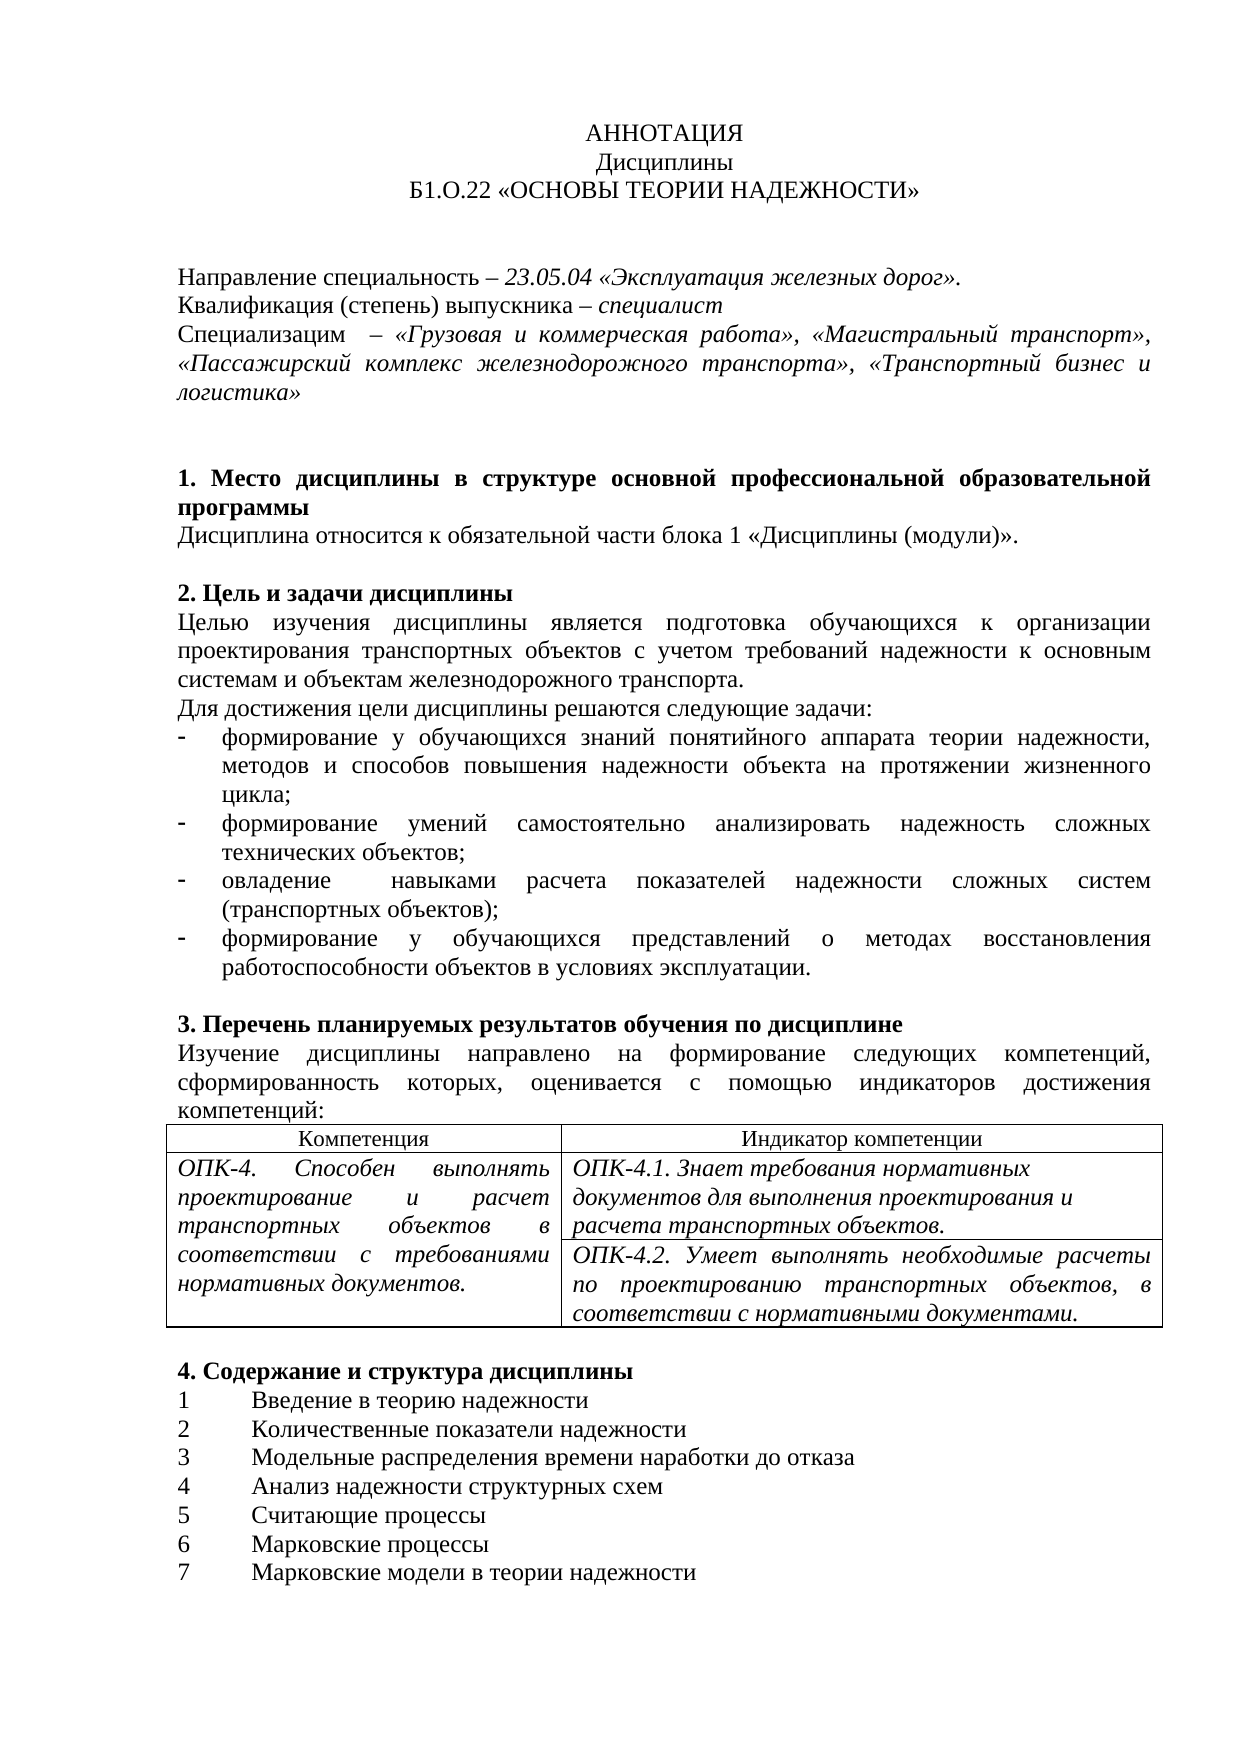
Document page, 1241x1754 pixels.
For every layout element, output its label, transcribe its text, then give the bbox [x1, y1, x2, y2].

table_header Индикатор компетенции [562, 1125, 1162, 1152]
text 3 Модельные распределения времени наработки до отказа [177, 1442, 1152, 1471]
text 5 Считающие процессы [177, 1500, 1152, 1529]
table_cell ОПК-4.1. Знает требования нормативных документов для выполнения проектирования и расчета транспортных объектов. [562, 1153, 1162, 1239]
text 2 Количественные показатели надежности [177, 1414, 1152, 1442]
list овладение навыками расчета показателей надежности сложных систем (транспортных объектов); [177, 866, 1152, 923]
text 3. Перечень планируемых результатов обучения по дисциплине [177, 1009, 1152, 1038]
list формирование у обучающихся представлений о методах восстановления работоспособности объектов в условиях эксплуатации. [177, 923, 1152, 981]
text 2. Цель и задачи дисциплины [177, 578, 1152, 607]
text Направление специальность – 23.05.04 «Эксплуатация железных дорог». [177, 262, 1152, 291]
text 6 Марковские процессы [177, 1529, 1152, 1557]
table_cell ОПК-4.2. Умеет выполнять необходимые расчеты по проектированию транспортных объектов, в соответствии с нормативными документами. [562, 1240, 1162, 1326]
text Дисциплины [177, 147, 1152, 176]
text 1 Введение в теорию надежности [177, 1385, 1152, 1414]
text 4. Содержание и структура дисциплины [177, 1356, 1152, 1385]
text Б1.О.22 «ОСНОВЫ ТЕОРИИ НАДЕЖНОСТИ» [177, 176, 1152, 204]
list формирование умений самостоятельно анализировать надежность сложных технических объектов; [177, 808, 1152, 866]
table_cell ОПК-4. Способен выполнять проектирование и расчет транспортных объектов в соответствии с требованиями нормативных документов. [167, 1153, 561, 1326]
text Дисциплина относится к обязательной части блока 1 «Дисциплины (модули)». [177, 521, 1152, 549]
text 7 Марковские модели в теории надежности [177, 1557, 1152, 1586]
text АННОТАЦИЯ [177, 118, 1152, 147]
text 1. Место дисциплины в структуре основной профессиональной образовательной программы [177, 463, 1152, 521]
text Квалификация (степень) выпускника – специалист [177, 291, 1152, 319]
list формирование у обучающихся знаний понятийного аппарата теории надежности, методов и способов повышения надежности объекта на протяжении жизненного цикла; [177, 722, 1152, 808]
text Изучение дисциплины направлено на формирование следующих компетенций, сформированность которых, оценивается с помощью индикаторов достижения компетенций: [177, 1038, 1152, 1124]
text Целью изучения дисциплины является подготовка обучающихся к организации проектирования транспортных объектов с учетом требований надежности к основным системам и объектам железнодорожного транспорта. [177, 607, 1152, 693]
text Для достижения цели дисциплины решаются следующие задачи: [177, 693, 1152, 722]
text 4 Анализ надежности структурных схем [177, 1471, 1152, 1500]
text Специализацим – «Грузовая и коммерческая работа», «Магистральный транспорт», «Пассажирский комплекс железнодорожного транспорта», «Транспортный бизнес и логистика» [177, 319, 1152, 406]
table_header Компетенция [167, 1125, 561, 1152]
